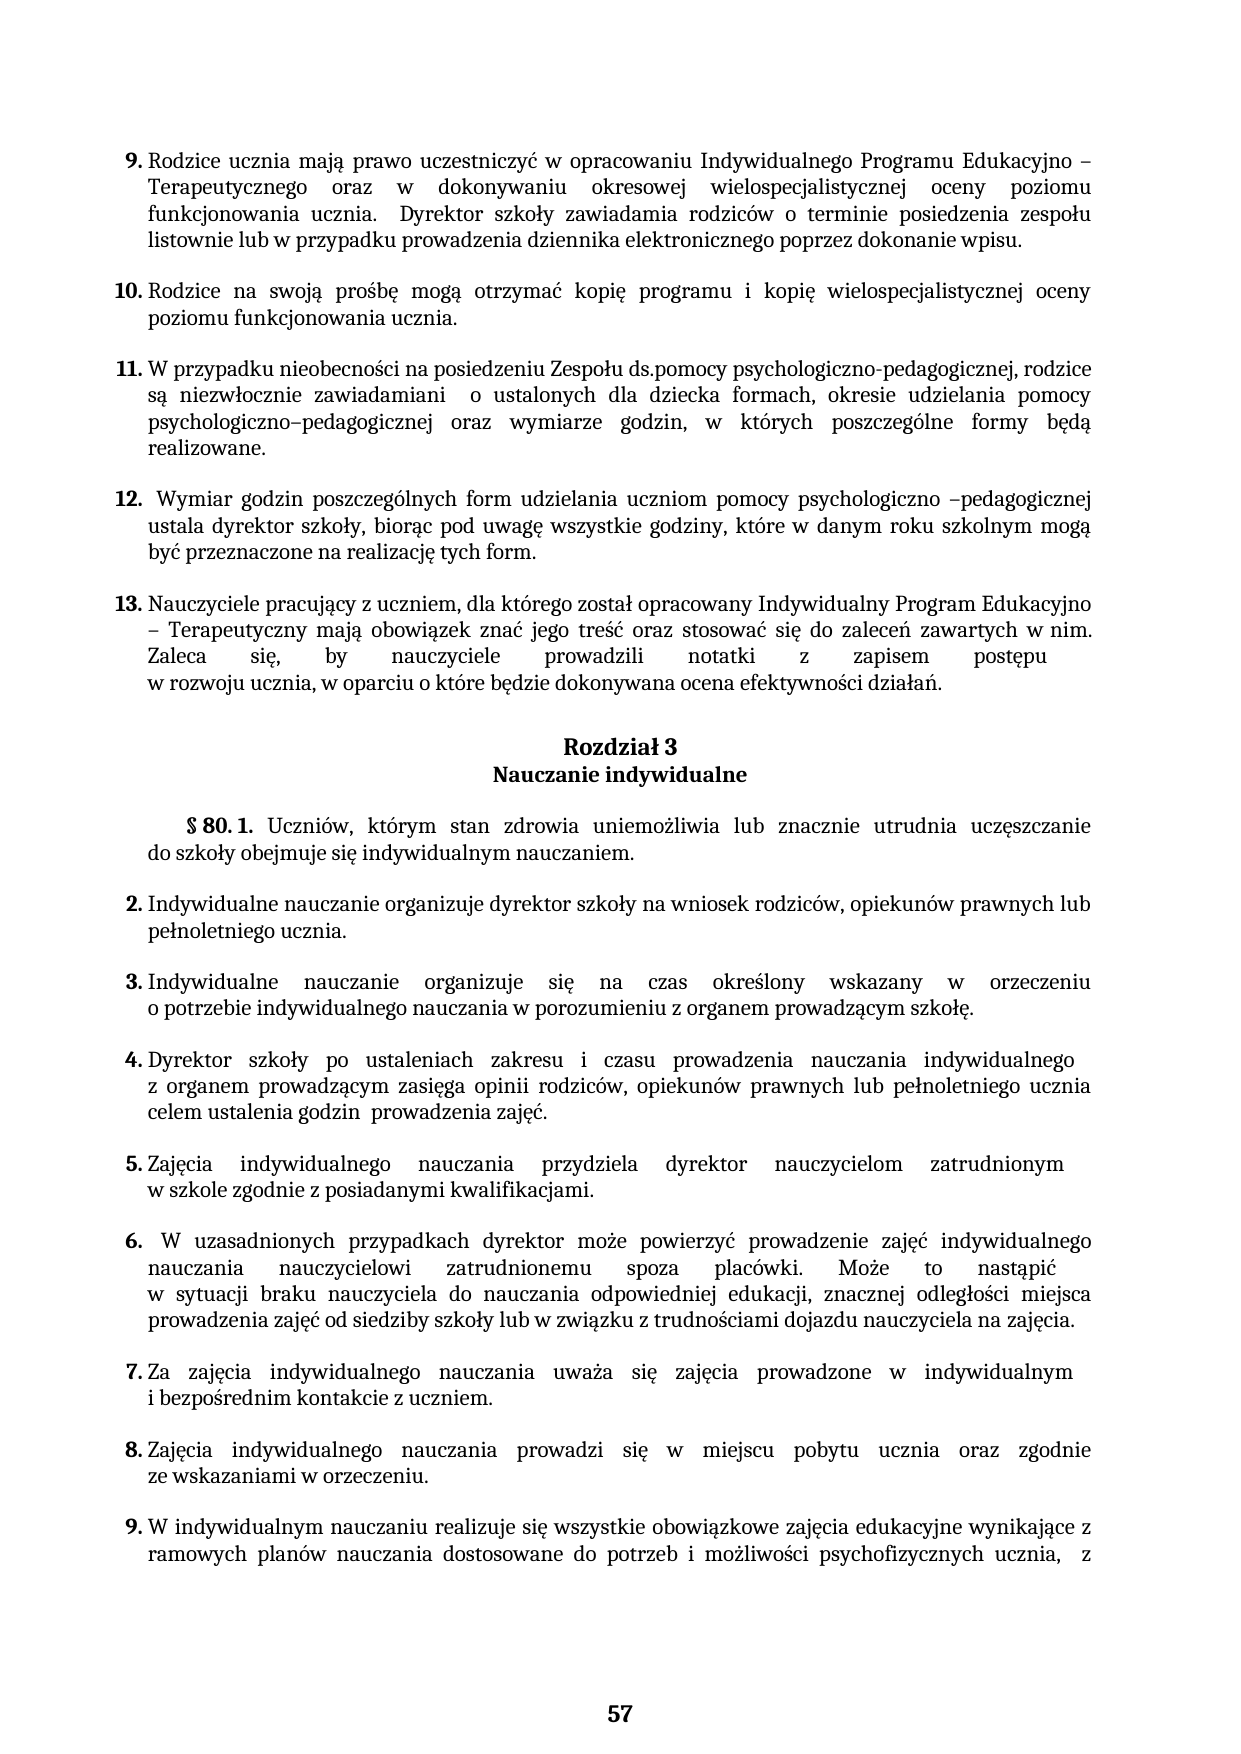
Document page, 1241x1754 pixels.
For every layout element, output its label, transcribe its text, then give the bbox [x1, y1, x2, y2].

list W przypadku nieobecności na posiedzeniu Zespołu ds.pomocy psychologiczno-pedagogicznej, rodzice są niezwłocznie zawiadamiani o ustalonych dla dziecka formach, okresie udzielania pomocy psychologiczno–pedagogicznej oraz wymiarze godzin, w których poszczególne formy będą realizowane. [148, 356, 1092, 461]
list Indywidualne nauczanie organizuje dyrektor szkoły na wniosek rodziców, opiekunów prawnych lub pełnoletniego ucznia. [148, 891, 1092, 944]
list Nauczyciele pracujący z uczniem, dla którego został opracowany Indywidualny Program Edukacyjno – Terapeutyczny mają obowiązek znać jego treść oraz stosować się do zaleceń zawartych w nim. Zaleca się, by nauczyciele prowadzili notatki z zapisem postępu w rozwoju ucznia, w oparciu o które będzie dokonywana ocena efektywności działań. [148, 590, 1092, 696]
list Rodzice ucznia mają prawo uczestniczyć w opracowaniu Indywidualnego Programu Edukacyjno – Terapeutycznego oraz w dokonywaniu okresowej wielospecjalistycznej oceny poziomu funkcjonowania ucznia. Dyrektor szkoły zawiadamia rodziców o terminie posiedzenia zespołu listownie lub w przypadku prowadzenia dziennika elektronicznego poprzez dokonanie wpisu. [148, 148, 1092, 253]
list Rodzice na swoją prośbę mogą otrzymać kopię programu i kopię wielospecjalistycznej oceny poziomu funkcjonowania ucznia. [148, 278, 1092, 331]
list Nauczanie indywidualne [148, 733, 1092, 788]
list W uzasadnionych przypadkach dyrektor może powierzyć prowadzenie zajęć indywidualnego nauczania nauczycielowi zatrudnionemu spoza placówki. Może to nastąpić w sytuacji braku nauczyciela do nauczania odpowiedniej edukacji, znacznej odległości miejsca prowadzenia zajęć od siedziby szkoły lub w związku z trudnościami dojazdu nauczyciela na zajęcia. [148, 1228, 1092, 1334]
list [148, 1514, 1092, 1567]
list Wymiar godzin poszczególnych form udzielania uczniom pomocy psychologiczno –pedagogicznej ustala dyrektor szkoły, biorąc pod uwagę wszystkie godziny, które w danym roku szkolnym mogą być przeznaczone na realizację tych form. [148, 486, 1092, 565]
list Zajęcia indywidualnego nauczania prowadzi się w miejscu pobytu ucznia oraz zgodnie ze wskazaniami w orzeczeniu. [148, 1436, 1092, 1489]
list Indywidualne nauczanie organizuje się na czas określony wskazany w orzeczeniu o potrzebie indywidualnego nauczania w porozumieniu z organem prowadzącym szkołę. [148, 969, 1092, 1021]
list Zajęcia indywidualnego nauczania przydziela dyrektor nauczycielom zatrudnionym w szkole zgodnie z posiadanymi kwalifikacjami. [148, 1151, 1092, 1203]
list Dyrektor szkoły po ustaleniach zakresu i czasu prowadzenia nauczania indywidualnego z organem prowadzącym zasięga opinii rodziców, opiekunów prawnych lub pełnoletniego ucznia celem ustalenia godzin prowadzenia zajęć. [148, 1046, 1092, 1126]
list 1. Uczniów, którym stan zdrowia uniemożliwia lub znacznie utrudnia uczęszczanie do szkoły obejmuje się indywidualnym nauczaniem. [148, 813, 1092, 866]
list Za zajęcia indywidualnego nauczania uważa się zajęcia prowadzone w indywidualnym i bezpośrednim kontakcie z uczniem. [148, 1359, 1092, 1411]
